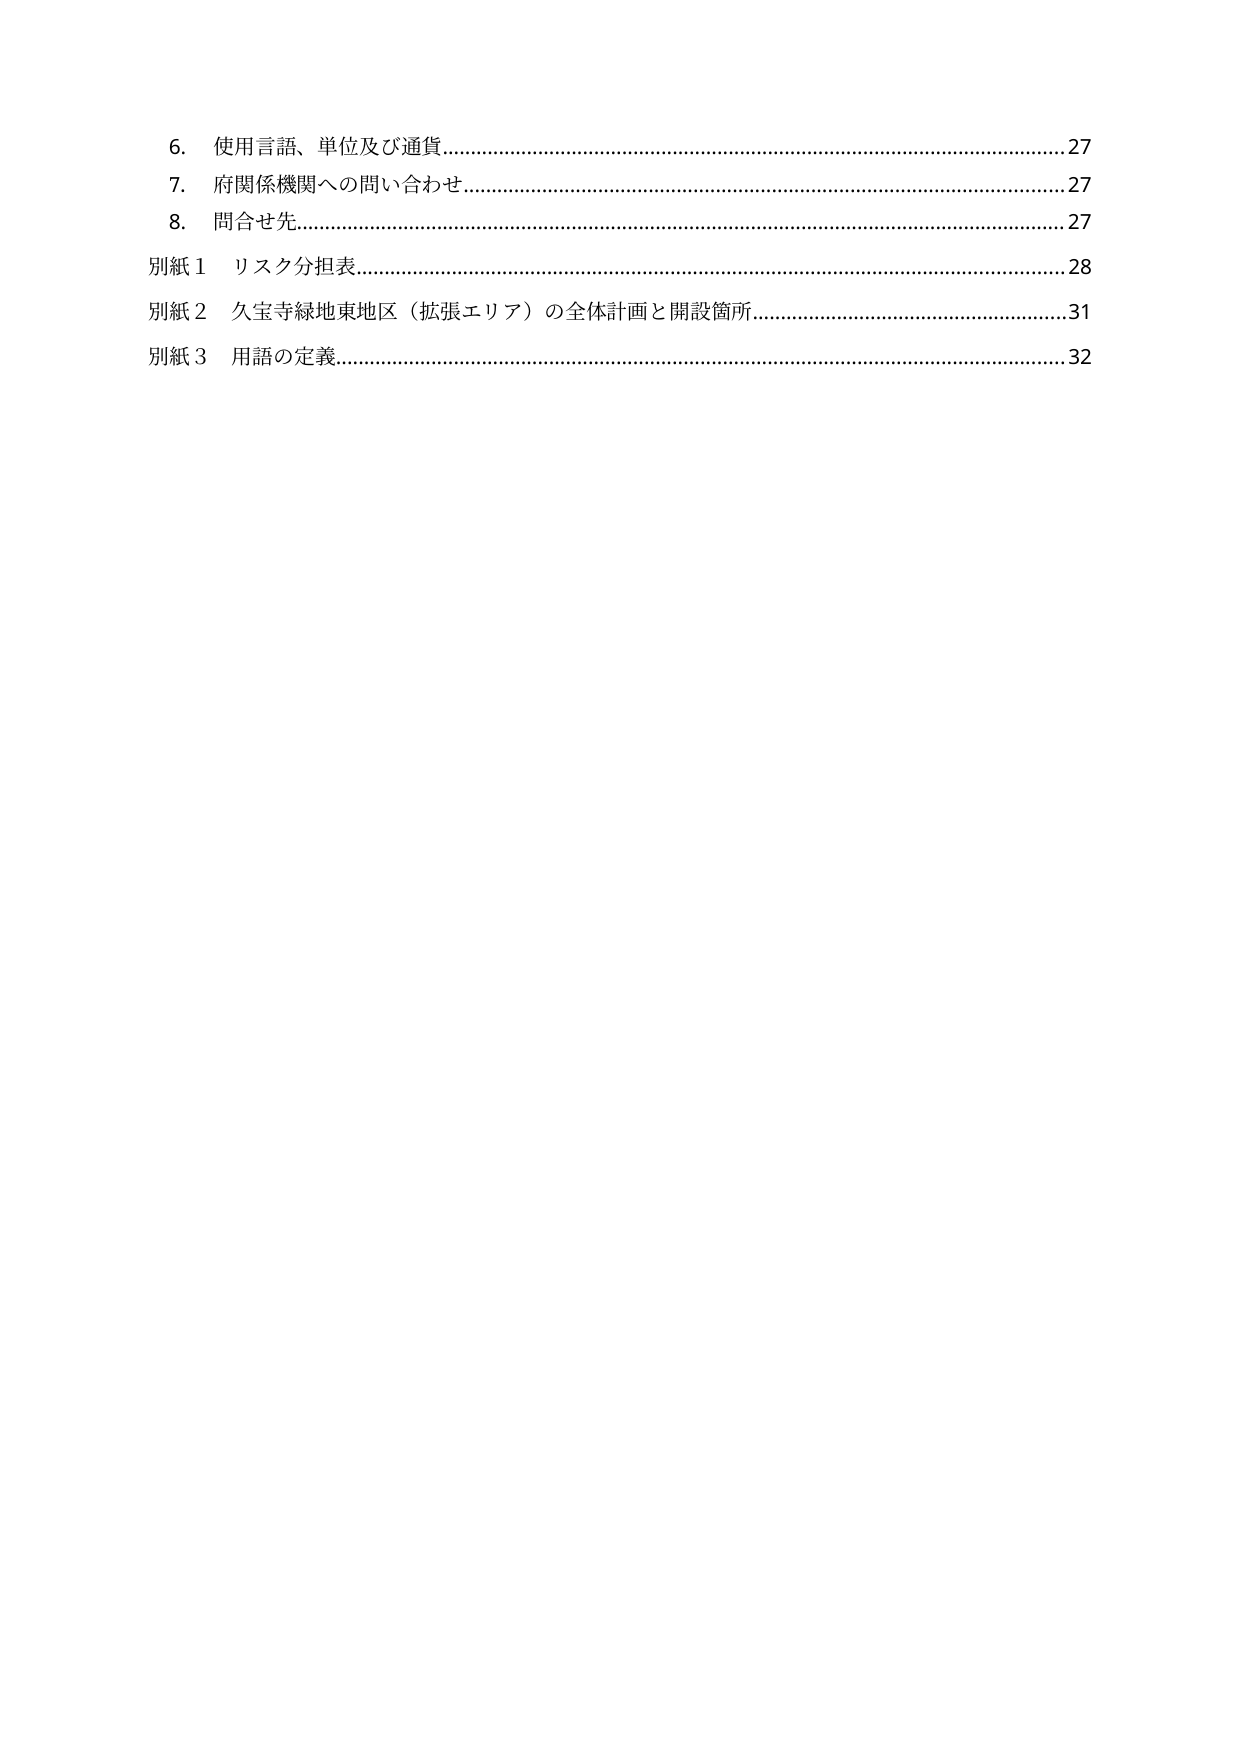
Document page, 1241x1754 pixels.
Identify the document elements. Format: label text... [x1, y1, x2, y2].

text 別紙２ 久宝寺緑地東地区（拡張エリア）の全体計画と開設箇所 31 [148, 292, 1092, 329]
text 別紙１ リスク分担表 28 [148, 247, 1092, 284]
text 8. 問合せ先 27 [168, 202, 1092, 239]
text 6. 使用言語、単位及び通貨 27 [168, 127, 1092, 164]
text 7. 府関係機関への問い合わせ 27 [168, 164, 1092, 202]
text 別紙３ 用語の定義 32 [148, 337, 1092, 374]
